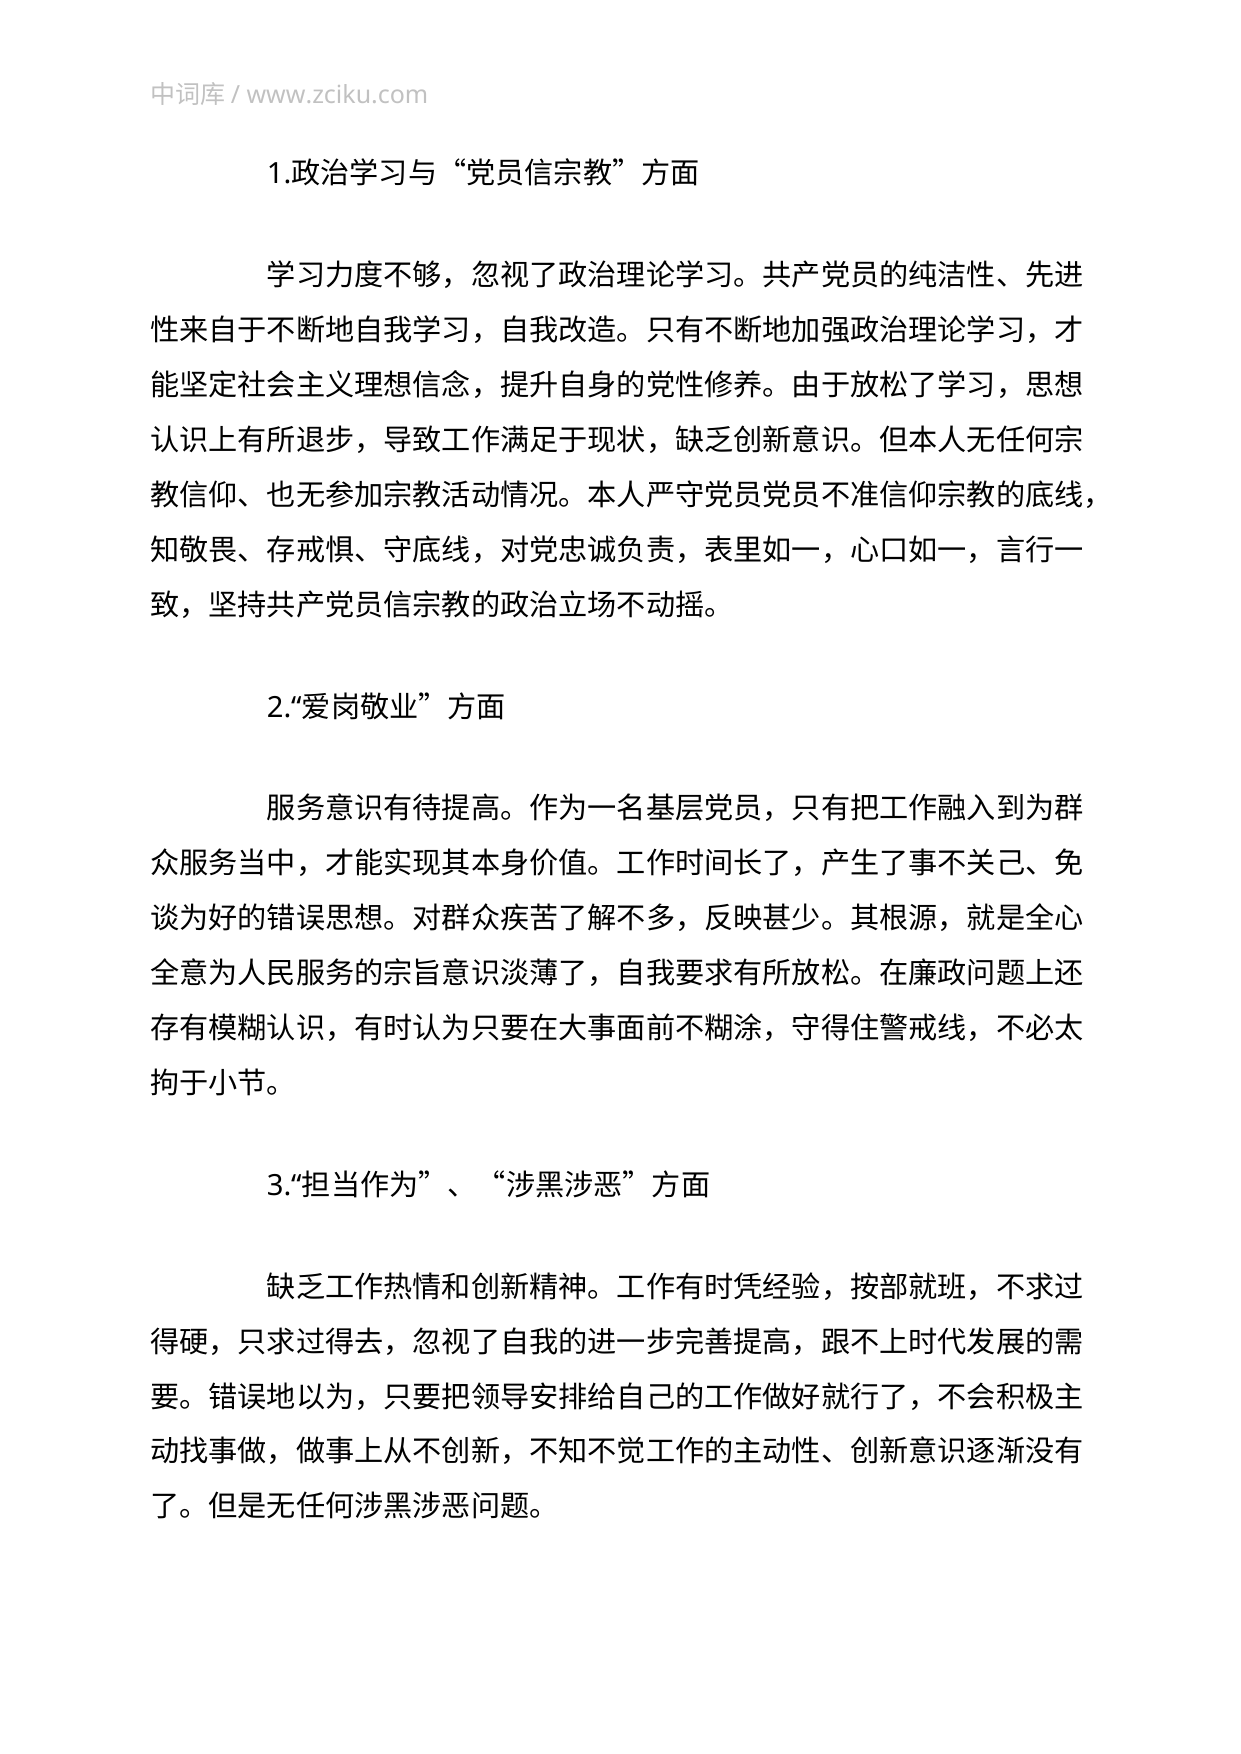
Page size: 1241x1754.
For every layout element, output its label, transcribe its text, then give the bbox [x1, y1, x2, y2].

text 学习力度不够，忽视了政治理论学习。共产党员的纯洁性、先进性来自于不断地自我学习，自我改造。只有不断地加强政治理论学习，才能坚定社会主义理想信念，提升自身的党性修养。由于放松了学习，思想认识上有所退步，导致工作满足于现状，缺乏创新意识。但本人无任何宗教信仰、也无参加宗教活动情况。本人严守党员党员不准信仰宗教的底线，知敬畏、存戒惧、守底线，对党忠诚负责，表里如一，心口如一，言行一致，坚持共产党员信宗教的政治立场不动摇。 [150, 252, 1090, 624]
text 3.“担当作为”、“涉黑涉恶”方面 [150, 1161, 1090, 1204]
text 2.“爱岗敬业”方面 [150, 683, 1090, 726]
text 1.政治学习与“党员信宗教”方面 [150, 150, 1090, 192]
text 缺乏工作热情和创新精神。工作有时凭经验，按部就班，不求过得硬，只求过得去，忽视了自我的进一步完善提高，跟不上时代发展的需要。错误地以为，只要把领导安排给自己的工作做好就行了，不会积极主动找事做，做事上从不创新，不知不觉工作的主动性、创新意识逐渐没有了。但是无任何涉黑涉恶问题。 [150, 1263, 1090, 1525]
text 服务意识有待提高。作为一名基层党员，只有把工作融入到为群众服务当中，才能实现其本身价值。工作时间长了，产生了事不关己、免谈为好的错误思想。对群众疾苦了解不多，反映甚少。其根源，就是全心全意为人民服务的宗旨意识淡薄了，自我要求有所放松。在廉政问题上还存有模糊认识，有时认为只要在大事面前不糊涂，守得住警戒线，不必太拘于小节。 [150, 785, 1090, 1102]
